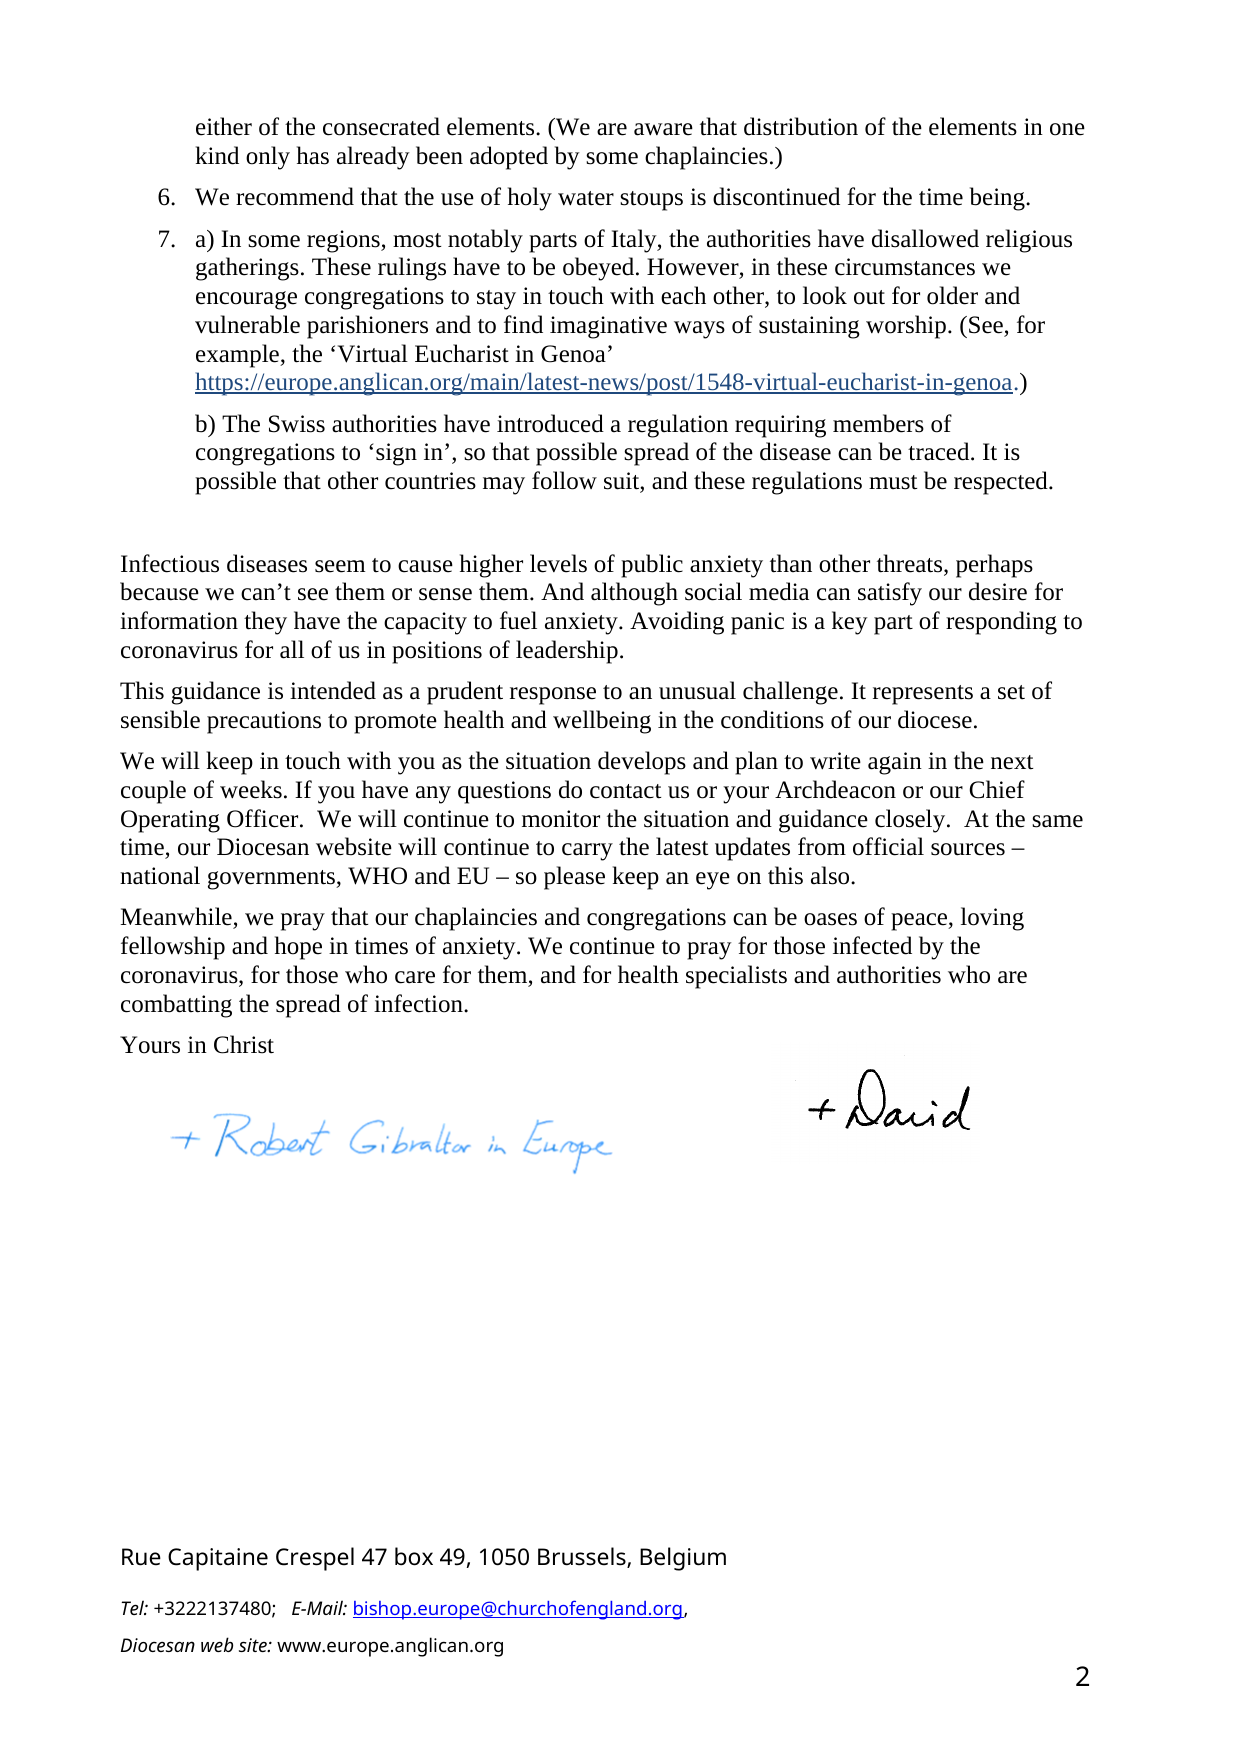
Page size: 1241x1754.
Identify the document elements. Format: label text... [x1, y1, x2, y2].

list a) In some regions, most notably parts of Italy, the authorities have disallowed religious gatherings. These rulings have to be obeyed. However, in these circumstances we encourage congregations to stay in touch with each other, to look out for older and vulnerable parishioners and to find imaginative ways of sustaining worship. (See, for example, the ‘Virtual Eucharist in Genoa’ https://europe.anglican.org/main/latest-news/post/1548-virtual-eucharist-in-genoa.) [157, 224, 1090, 396]
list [157, 112, 1090, 170]
text Yours in Christ [120, 1030, 1090, 1059]
text Meanwhile, we pray that our chaplaincies and congregations can be oases of peace, loving fellowship and hope in times of anxiety. We continue to pray for those infected by the coronavirus, for those who care for them, and for health specialists and authorities who are combatting the spread of infection. [120, 902, 1090, 1017]
picture [132, 1071, 744, 1237]
text Infectious diseases seem to cause higher levels of public anxiety than other threats, perhaps because we can’t see them or sense them. And although social media can satisfy our desire for information they have the capacity to fuel anxiety. Avoiding panic is a key part of responding to coronavirus for all of us in positions of leadership. [120, 549, 1090, 664]
text We will keep in touch with you as the situation develops and plan to write again in the next couple of weeks. If you have any questions do contact us or your Archdeacon or our Chief Operating Officer. We will continue to monitor the situation and guidance closely. At the same time, our Diocesan website will continue to carry the latest updates from official sources – national governments, WHO and EU – so please keep an eye on this also. [120, 746, 1090, 890]
list We recommend that the use of holy water stoups is discontinued for the time being. [157, 182, 1090, 211]
text b) The Swiss authorities have introduced a regulation requiring members of congregations to ‘sign in’, so that possible spread of the disease can be traced. It is possible that other countries may follow suit, and these regulations must be respected. [195, 409, 1090, 495]
text This guidance is intended as a prudent response to an unusual challenge. It represents a set of sensible precautions to promote health and wellbeing in the conditions of our diocese. [120, 676, 1090, 734]
